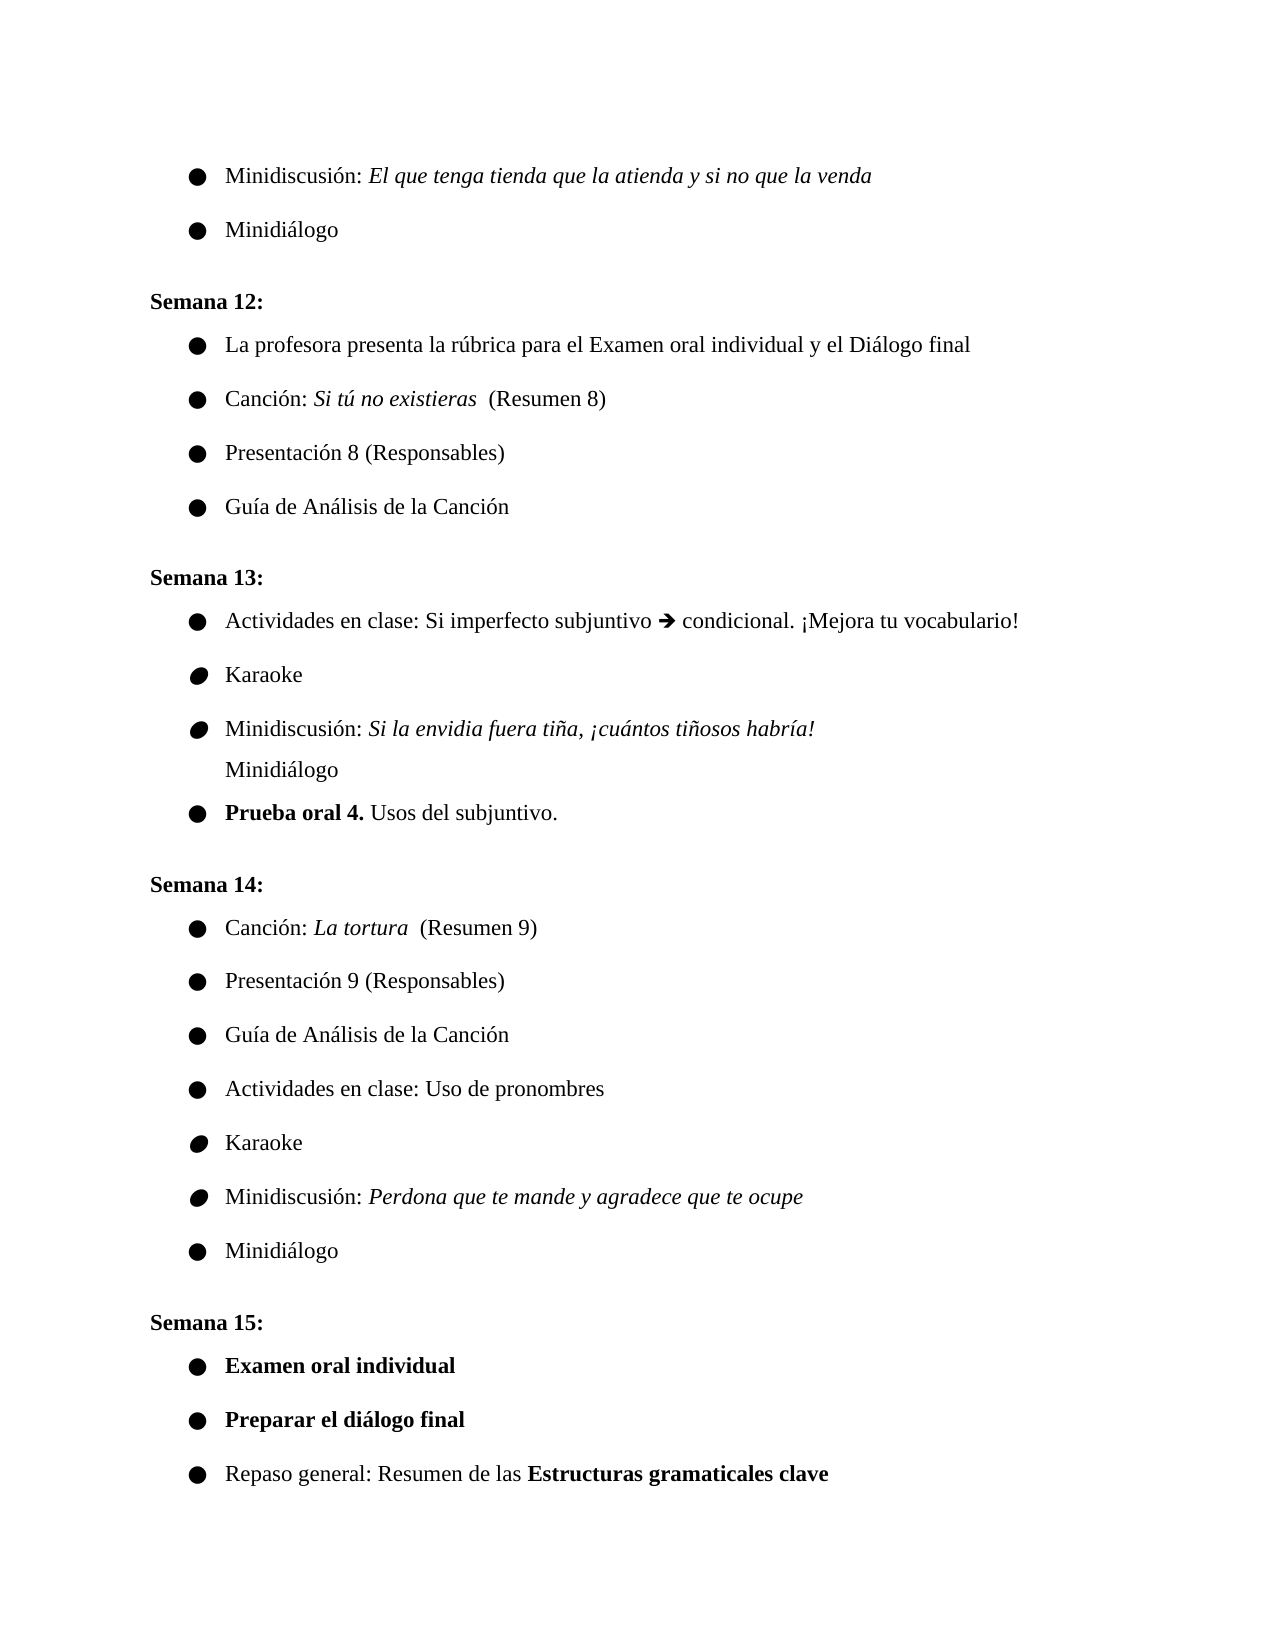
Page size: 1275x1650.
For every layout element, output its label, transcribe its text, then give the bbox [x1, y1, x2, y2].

list Karaoke [187, 648, 1125, 696]
list Guía de Análisis de la Canción [187, 1009, 1125, 1056]
list Repaso general: Resumen de las Estructuras gramaticales clave [187, 1447, 1125, 1494]
list Canción: La tortura (Resumen 9) [187, 901, 1125, 948]
text Semana 12: [150, 288, 1125, 314]
list Minidiscusión: El que tenga tienda que la atienda y si no que la venda [187, 150, 1125, 197]
list Examen oral individual [187, 1339, 1125, 1386]
text Semana 13: [150, 564, 1125, 591]
text Semana 15: [150, 1309, 1125, 1335]
list Presentación 9 (Responsables) [187, 955, 1125, 1002]
list Actividades en clase: Si imperfecto subjuntivo 🡺 condicional. ¡Mejora tu vocabulario! [187, 594, 1125, 642]
list Minidiscusión: Perdona que te mande y agradece que te ocupe [187, 1171, 1125, 1218]
list Preparar el diálogo final [187, 1393, 1125, 1440]
list Guía de Análisis de la Canción [187, 480, 1125, 527]
list La profesora presenta la rúbrica para el Examen oral individual y el Diálogo final [187, 318, 1125, 365]
list Karaoke [187, 1117, 1125, 1164]
list Minidiálogo [187, 204, 1125, 251]
list Minidiálogo [187, 1225, 1125, 1272]
list Actividades en clase: Uso de pronombres [187, 1063, 1125, 1110]
list Prueba oral 4. Usos del subjuntivo. [187, 787, 1125, 834]
list Canción: Si tú no existieras (Resumen 8) [187, 372, 1125, 419]
list Minidiscusión: Si la envidia fuera tiña, ¡cuántos tiñosos habría! [187, 702, 1125, 749]
list Presentación 8 (Responsables) [187, 426, 1125, 473]
text Semana 14: [150, 871, 1125, 897]
text Minidiálogo [225, 756, 1125, 783]
